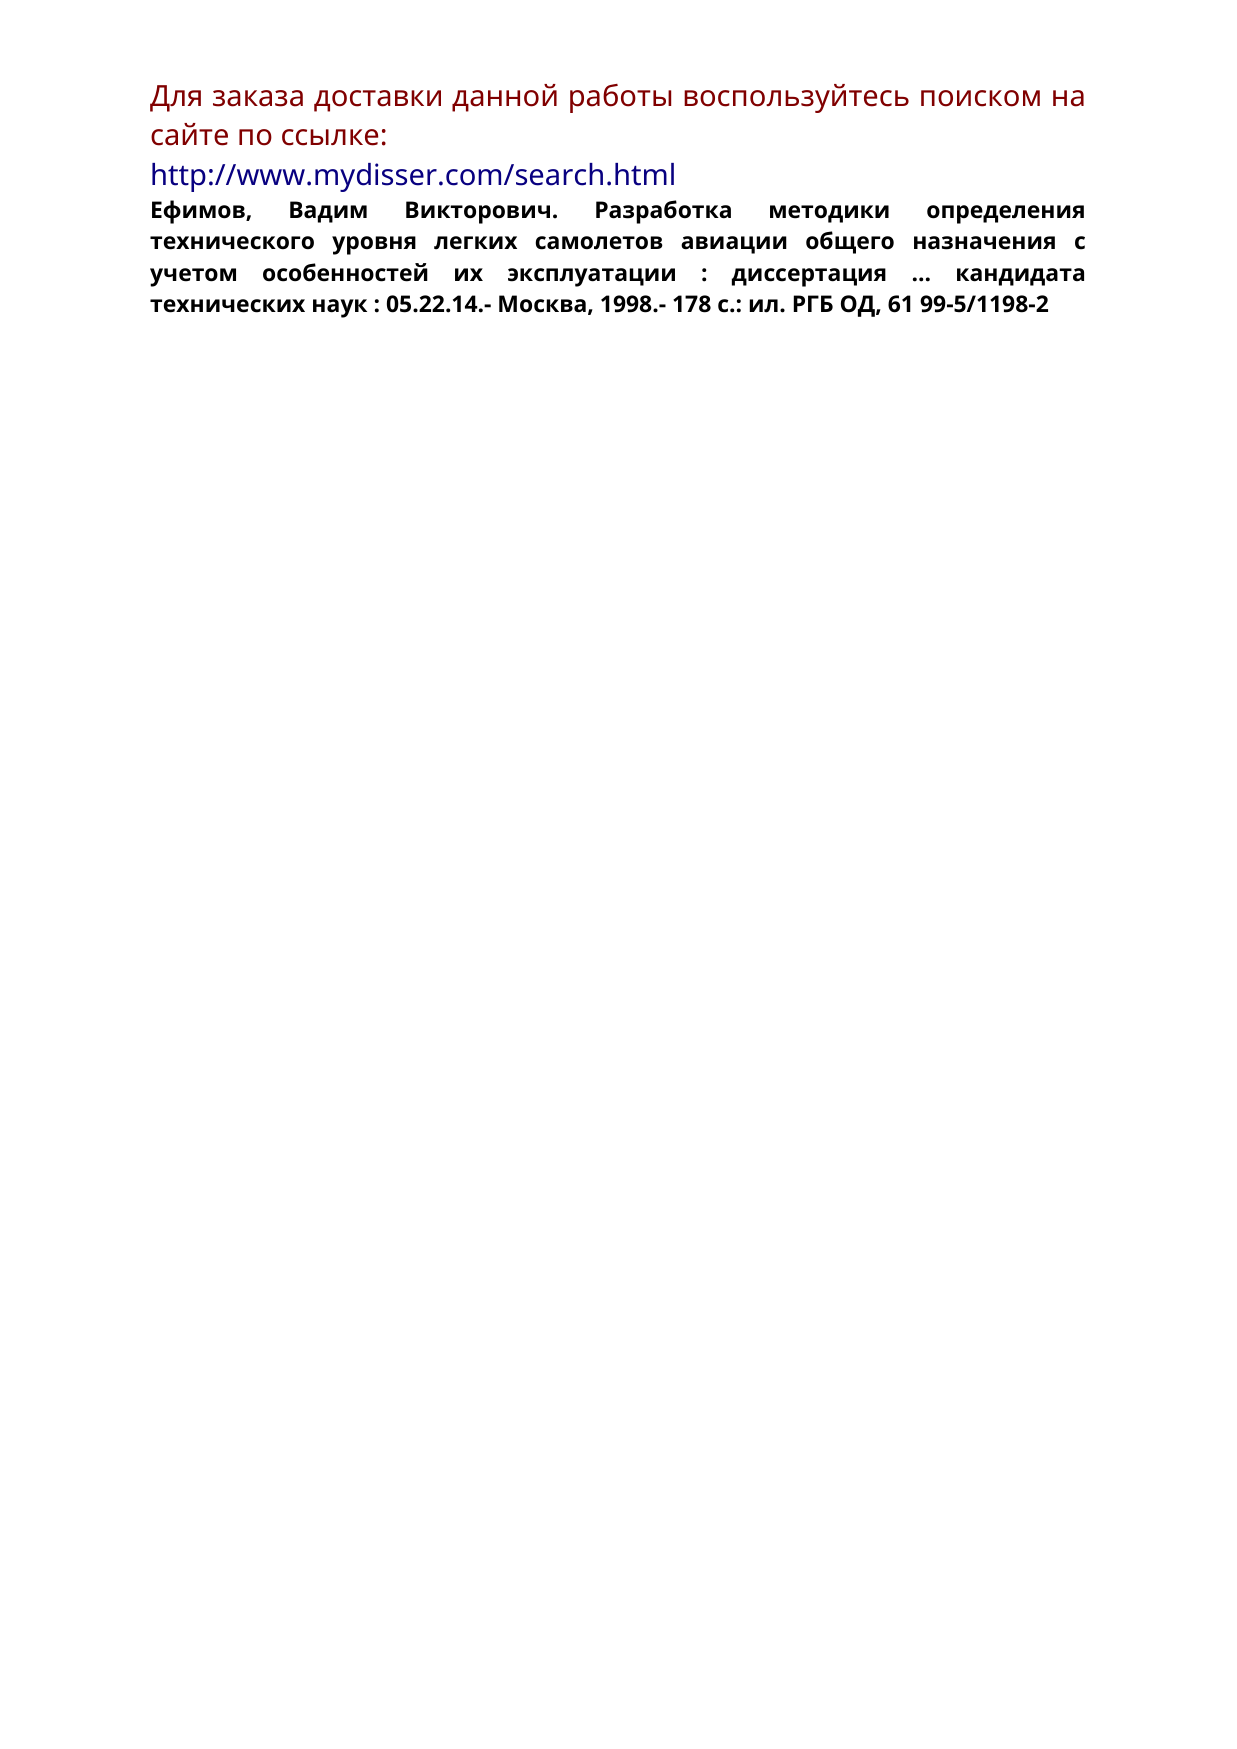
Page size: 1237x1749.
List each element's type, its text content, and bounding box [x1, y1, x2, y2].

text Ефимов, Вадим Викторович. Разработка методики определения технического уровня легких самолетов авиации общего назначения с учетом особенностей их эксплуатации : диссертация ... кандидата технических наук : 05.22.14.- Москва, 1998.- 178 с.: ил. РГБ ОД, 61 99-5/1198-2 [150, 194, 1086, 319]
